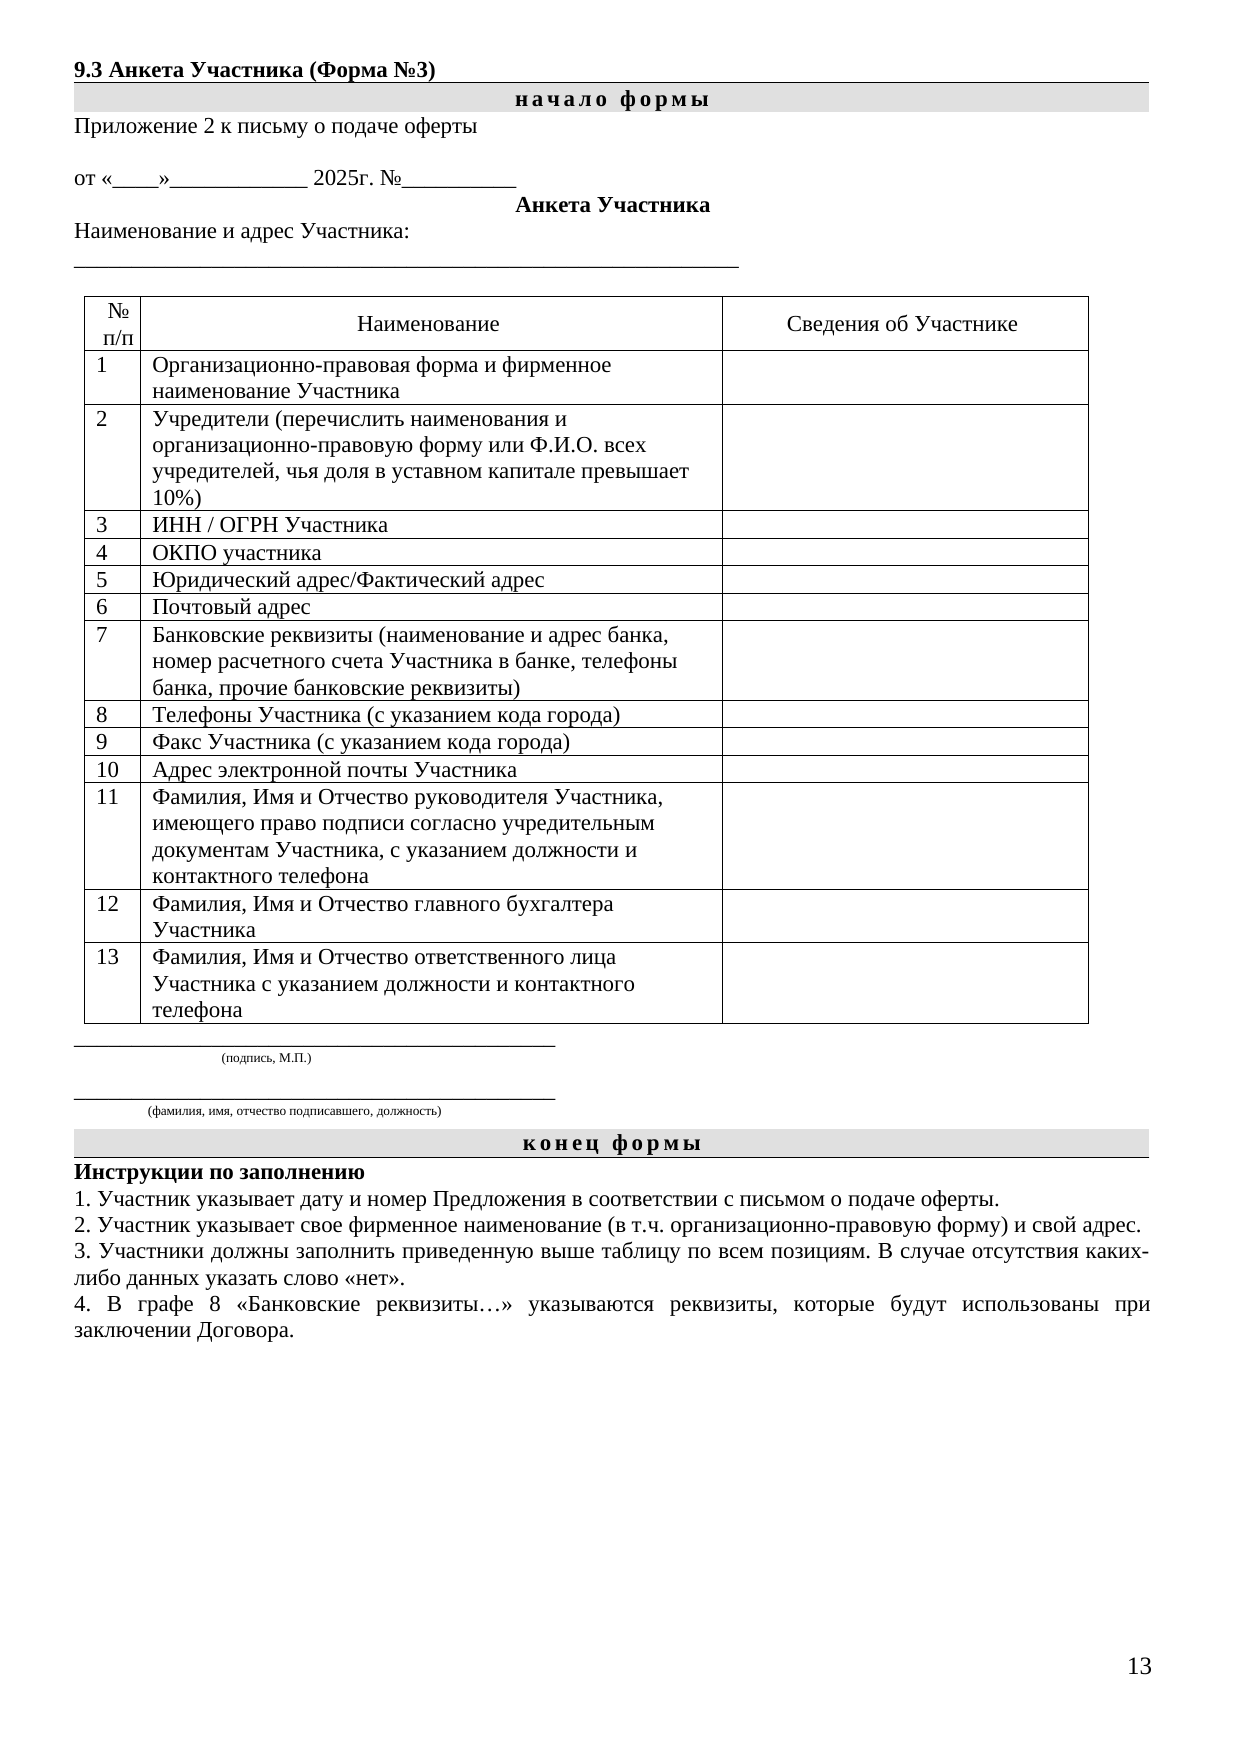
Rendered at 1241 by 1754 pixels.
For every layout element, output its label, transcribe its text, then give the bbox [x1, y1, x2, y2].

table_cell 8 [85, 701, 140, 727]
text Приложение 2 к письму о подаче оферты [74, 112, 1152, 138]
table_cell 9 [85, 728, 140, 755]
table_cell Учредители (перечислить наименования и организационно-правовую форму или Ф.И.О. всех учредителей, чья доля в уставном капитале превышает 10%) [141, 405, 722, 510]
table_cell 1 [85, 351, 140, 404]
table_cell 6 [85, 594, 140, 620]
text конец формы [74, 1129, 1149, 1157]
table_cell ИНН / ОГРН Участника [141, 511, 722, 538]
table_cell Телефоны Участника (с указанием кода города) [141, 701, 722, 727]
text __________________________________________________________ [74, 243, 1107, 270]
table_cell [723, 539, 1088, 565]
table_cell [723, 594, 1088, 620]
text 9.3 Анкета Участника (Форма №3) [74, 56, 1152, 82]
table_cell [723, 511, 1088, 538]
table_cell ОКПО участника [141, 539, 722, 565]
table_cell 11 [85, 783, 140, 888]
table_header Сведения об Участнике [723, 297, 1088, 350]
text от «____»____________ 2025г. №__________ [74, 164, 1152, 191]
text 2. Участник указывает свое фирменное наименование (в т.ч. организационно-правовую форму) и свой адрес. [74, 1211, 1152, 1237]
text Наименование и адрес Участника: [74, 217, 1107, 243]
table_cell 7 [85, 621, 140, 700]
table_cell [723, 351, 1088, 404]
table_cell 3 [85, 511, 140, 538]
table_cell [723, 701, 1088, 727]
table_cell [723, 783, 1088, 888]
table_header Наименование [141, 297, 722, 350]
table_cell Почтовый адрес [141, 594, 722, 620]
table_cell [723, 566, 1088, 592]
table_cell Фамилия, Имя и Отчество главного бухгалтера Участника [141, 890, 722, 942]
table_cell 4 [85, 539, 140, 565]
table_header № п/п [85, 297, 140, 350]
table_cell 13 [85, 943, 140, 1022]
table_cell [723, 890, 1088, 942]
table_cell 10 [85, 756, 140, 782]
text (подпись, М.П.) [74, 1050, 768, 1076]
table_cell [723, 943, 1088, 1022]
text Инструкции по заполнению [74, 1158, 1152, 1185]
table_cell Фамилия, Имя и Отчество ответственного лица Участника с указанием должности и контактного телефона [141, 943, 722, 1022]
text __________________________________________ [74, 1076, 1152, 1102]
table_cell Факс Участника (с указанием кода города) [141, 728, 722, 755]
text 4. В графе 8 «Банковские реквизиты…» указываются реквизиты, которые будут использованы при заключении Договора. [74, 1290, 1152, 1343]
table_cell Организационно-правовая форма и фирменное наименование Участника [141, 351, 722, 404]
table_cell Фамилия, Имя и Отчество руководителя Участника, имеющего право подписи согласно учредительным документам Участника, с указанием должности и контактного телефона [141, 783, 722, 888]
table_cell [723, 756, 1088, 782]
text 3. Участники должны заполнить приведенную выше таблицу по всем позициям. В случае отсутствия каких-либо данных указать слово «нет». [74, 1237, 1152, 1290]
text Анкета Участника [74, 191, 1152, 217]
text __________________________________________ [74, 1023, 1152, 1050]
text начало формы [74, 83, 1149, 112]
text (фамилия, имя, отчество подписавшего, должность) [74, 1102, 1152, 1129]
table_cell Адрес электронной почты Участника [141, 756, 722, 782]
table_cell 12 [85, 890, 140, 942]
table_cell [723, 405, 1088, 510]
table_cell 2 [85, 405, 140, 510]
text 1. Участник указывает дату и номер Предложения в соответствии с письмом о подаче оферты. [74, 1185, 1152, 1211]
table_cell [723, 621, 1088, 700]
table_cell Банковские реквизиты (наименование и адрес банка, номер расчетного счета Участника в банке, телефоны банка, прочие банковские реквизиты) [141, 621, 722, 700]
table_cell [723, 728, 1088, 755]
table_cell Юридический адрес/Фактический адрес [141, 566, 722, 592]
table_cell 5 [85, 566, 140, 592]
